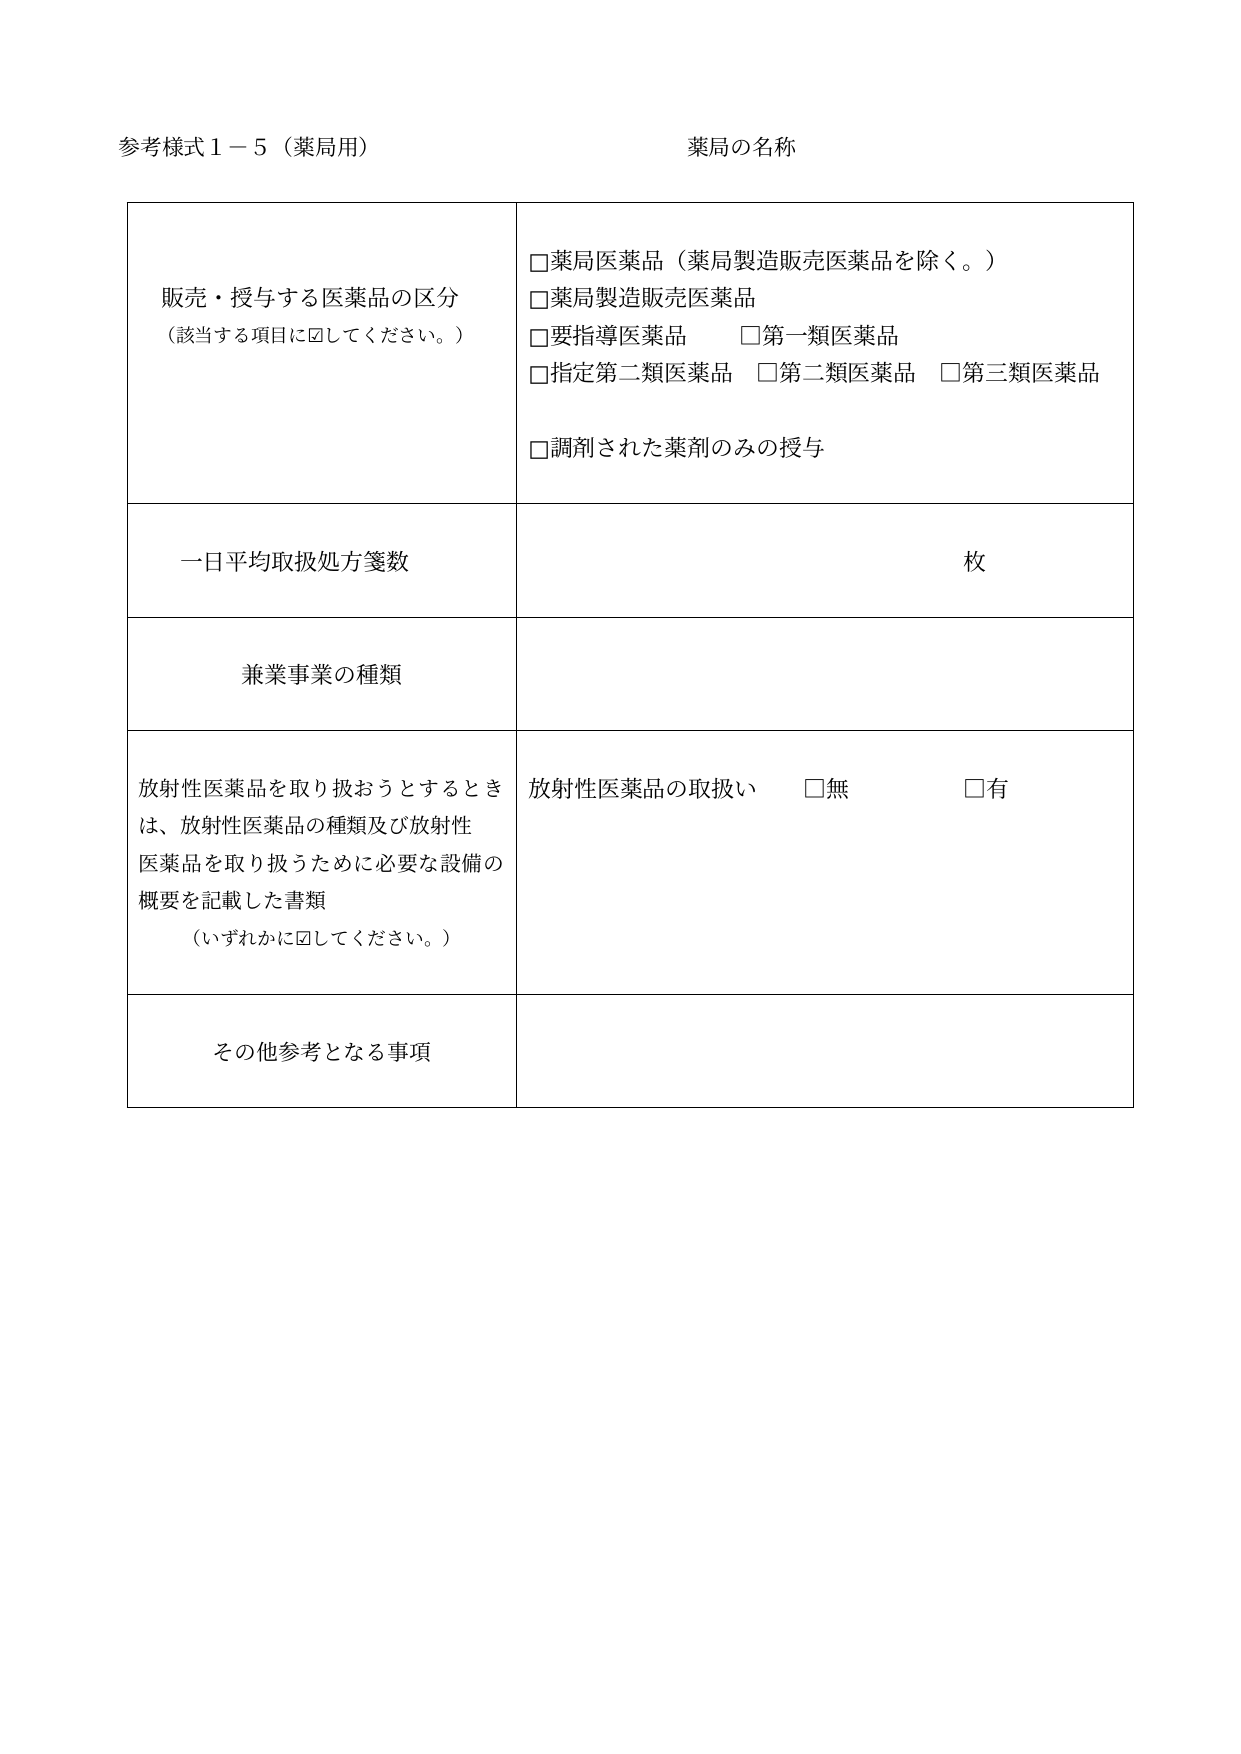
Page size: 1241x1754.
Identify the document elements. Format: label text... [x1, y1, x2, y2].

table_cell その他参考となる事項 [128, 995, 516, 1107]
table_cell 兼業事業の種類 [128, 618, 516, 730]
table_cell 枚 [517, 504, 1133, 617]
table_header □薬局医薬品（薬局製造販売医薬品を除く。） □薬局製造販売医薬品 □要指導医薬品 □第一類医薬品 □指定第二類医薬品 □第二類医薬品 □第三類医薬品 □調剤された薬剤のみの授与 [517, 203, 1133, 503]
table_cell 放射性医薬品の取扱い □無 □有 [517, 731, 1133, 994]
table_cell [517, 995, 1133, 1107]
table_cell 一日平均取扱処方箋数 [128, 504, 516, 617]
table_cell [517, 618, 1133, 730]
table_cell 放射性医薬品を取り扱おうとするときは、放射性医薬品の種類及び放射性 医薬品を取り扱うために必要な設備の概要を記載した書類 （いずれかに☑してください。） [128, 731, 516, 994]
text 参考様式１－５（薬局用） 薬局の名称 [118, 127, 1122, 164]
table_header 販売・授与する医薬品の区分 （該当する項目に☑してください。） [128, 203, 516, 503]
